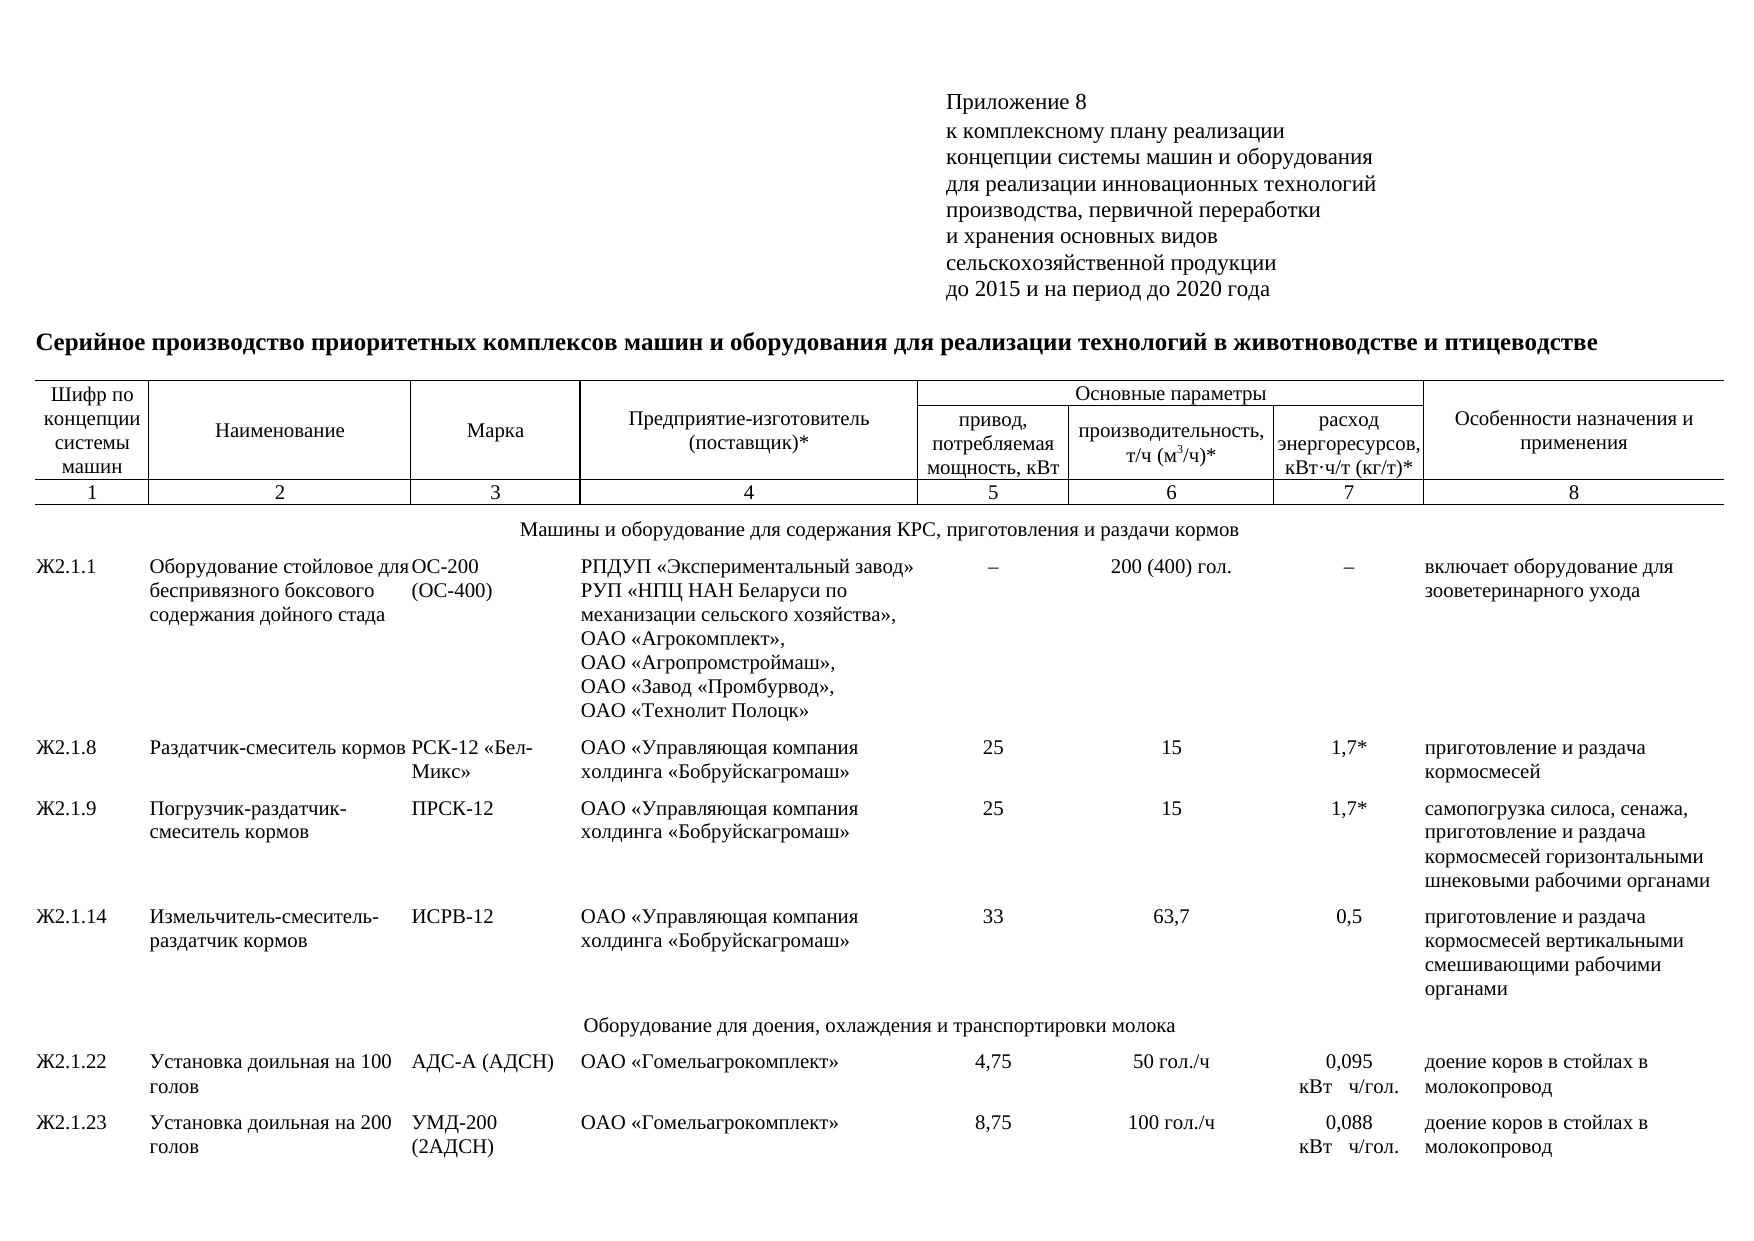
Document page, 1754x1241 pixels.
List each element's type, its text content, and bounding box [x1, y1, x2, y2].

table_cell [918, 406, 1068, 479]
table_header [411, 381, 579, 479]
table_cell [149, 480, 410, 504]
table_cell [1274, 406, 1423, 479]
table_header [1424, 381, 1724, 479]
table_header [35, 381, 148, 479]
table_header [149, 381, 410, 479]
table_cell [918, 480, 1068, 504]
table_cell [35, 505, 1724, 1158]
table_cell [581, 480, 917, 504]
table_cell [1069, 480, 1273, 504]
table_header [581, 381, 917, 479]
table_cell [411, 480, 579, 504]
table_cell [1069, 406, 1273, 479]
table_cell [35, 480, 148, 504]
title Серийное производство приоритетных комплексов машин и оборудования для реализации технологий в животноводстве и птицеводстве [35, 327, 1724, 355]
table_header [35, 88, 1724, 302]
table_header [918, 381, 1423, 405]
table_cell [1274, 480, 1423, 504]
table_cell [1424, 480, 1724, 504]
